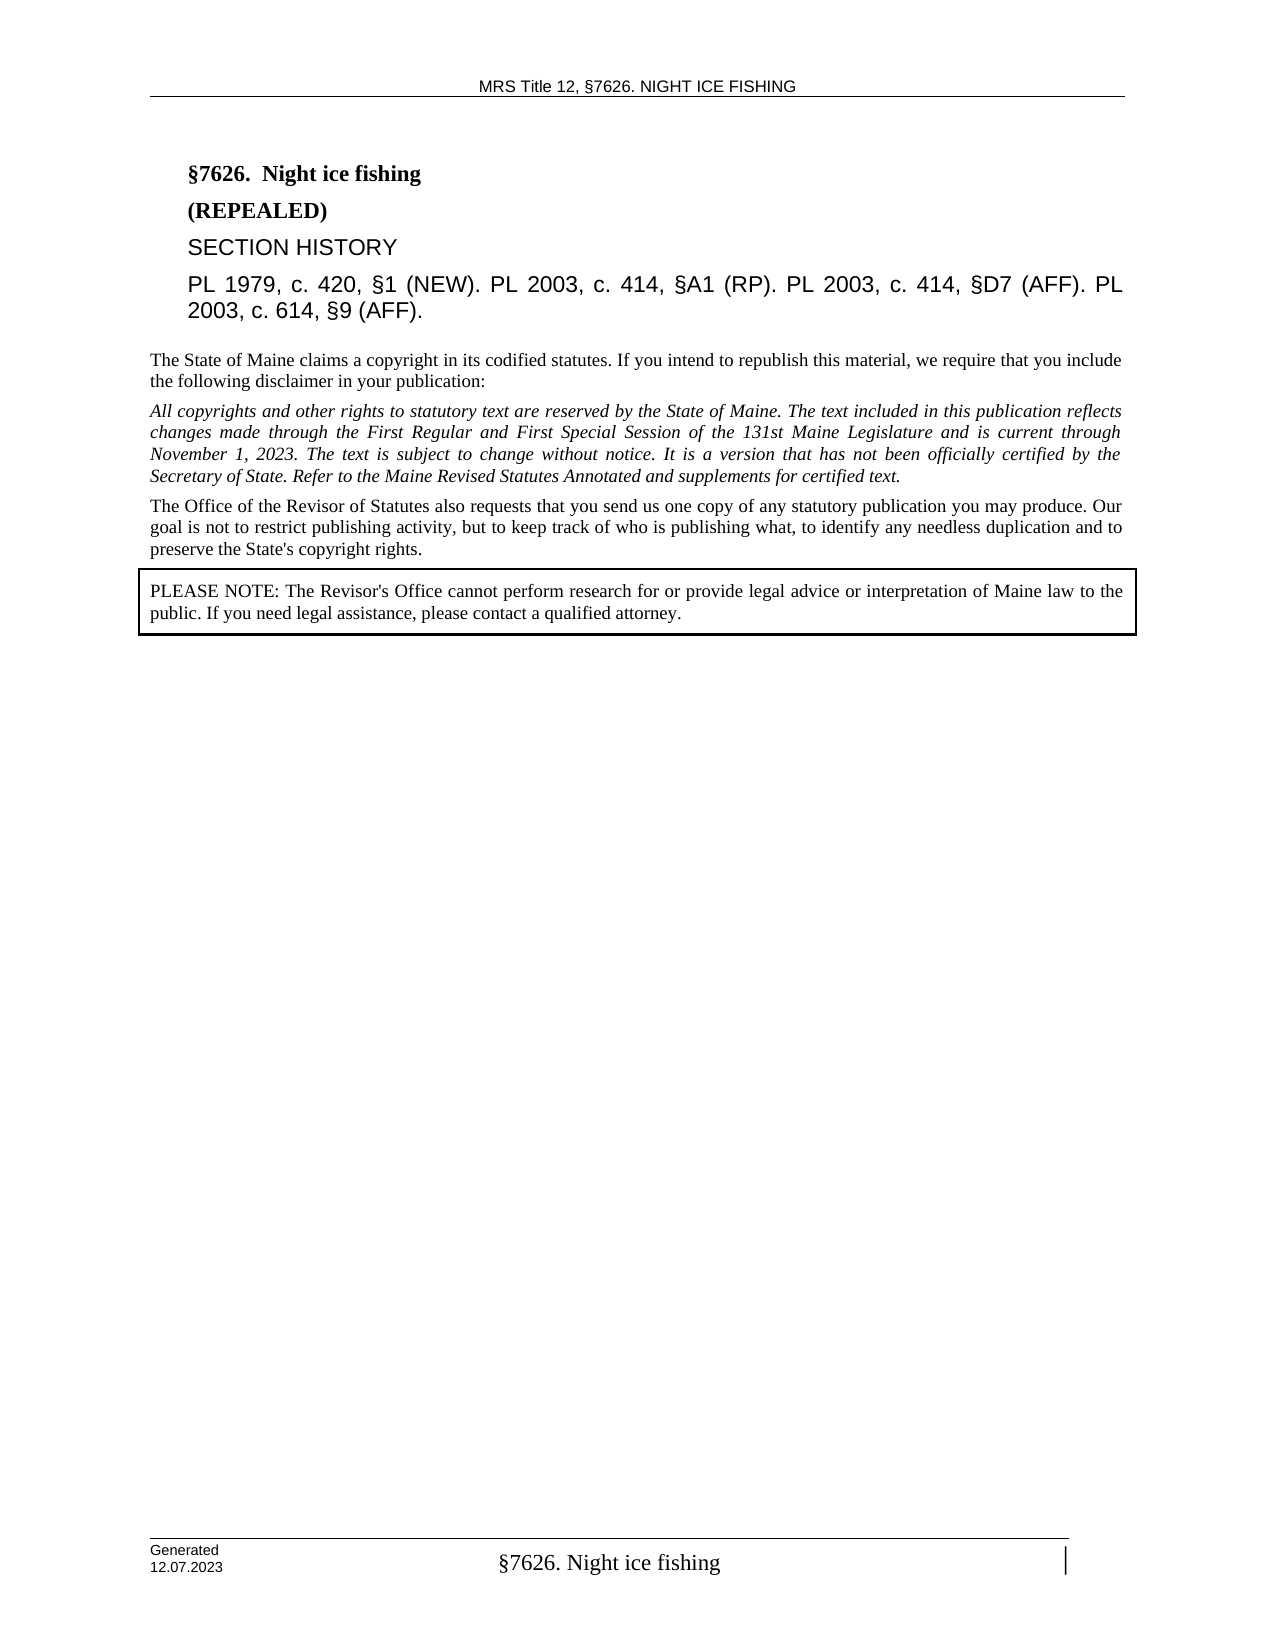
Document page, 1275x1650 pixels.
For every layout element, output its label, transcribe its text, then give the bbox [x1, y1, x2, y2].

text §7626. Night ice fishing [187, 160, 1125, 187]
text PL 1979, c. 420, §1 (NEW). PL 2003, c. 414, §A1 (RP). PL 2003, c. 414, §D7 (AFF). PL 2003, c. 614, §9 (AFF). [187, 271, 1125, 323]
text (REPEALED) [187, 197, 1125, 223]
text PLEASE NOTE: The Revisor's Office cannot perform research for or provide legal advice or interpretation of Maine law to the public. If you need legal assistance, please contact a qualified attorney. [140, 570, 1135, 633]
text The Office of the Revisor of Statutes also requests that you send us one copy of any statutory publication you may produce. Our goal is not to restrict publishing activity, but to keep track of who is publishing what, to identify any needless duplication and to preserve the State's copyright rights. [150, 494, 1125, 559]
text All copyrights and other rights to statutory text are reserved by the State of Maine. The text included in this publication reflects changes made through the First Regular and First Special Session of the 131st Maine Legislature and is current through November 1, 2023 . The text is subject to change without notice. It is a version that has not been officially certified by the Secretary of State. Refer to the Maine Revised Statutes Annotated and supplements for certified text. [150, 400, 1125, 486]
text The State of Maine claims a copyright in its codified statutes. If you intend to republish this material, we require that you include the following disclaimer in your publication: [150, 348, 1125, 392]
text SECTION HISTORY [187, 234, 1125, 260]
